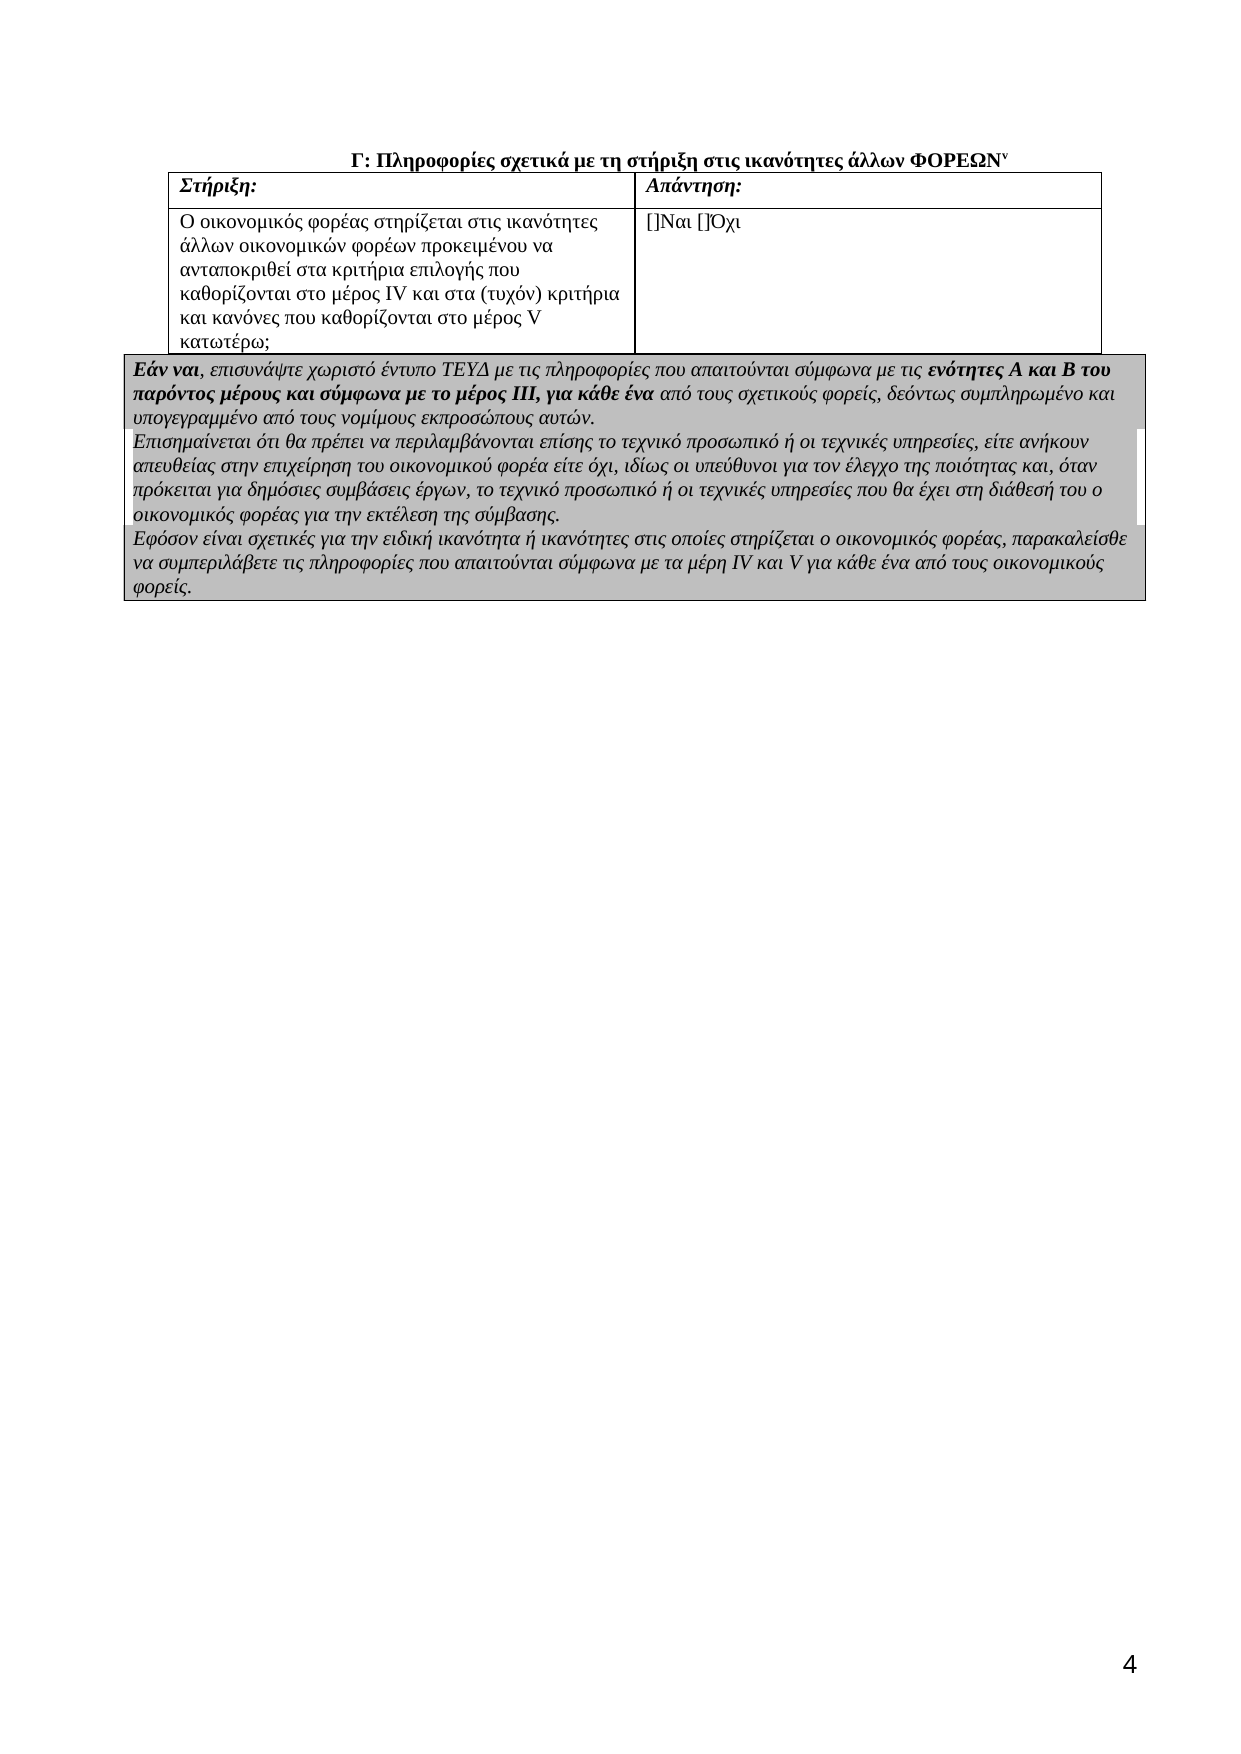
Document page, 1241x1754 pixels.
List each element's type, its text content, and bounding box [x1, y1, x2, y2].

table_header Στήριξη: [169, 173, 634, 207]
text Εάν ναι, επισυνάψτε χωριστό έντυπο ΤΕΥΔ με τις πληροφορίες που απαιτούνται σύμφωνα με τις ενότητες Α και Β του παρόντος μέρους και σύμφωνα με το μέρος ΙΙΙ, για κάθε ένα από τους σχετικούς φορείς, δεόντως συμπληρωμένο και υπογεγραμμένο από τους νομίμους εκπροσώπους αυτών. [125, 355, 1145, 429]
table_cell []Ναι []Όχι [636, 209, 1101, 353]
text Γ: Πληροφορίες σχετικά με τη στήριξη στις ικανότητες άλλων ΦΟΡΕΩΝ [221, 148, 1137, 172]
table_cell Ο οικονομικός φορέας στηρίζεται στις ικανότητες άλλων οικονομικών φορέων προκειμένου να ανταποκριθεί στα κριτήρια επιλογής που καθορίζονται στο μέρος IV και στα (τυχόν) κριτήρια και κανόνες που καθορίζονται στο μέρος V κατωτέρω; [169, 209, 634, 353]
table_header Απάντηση: [636, 173, 1101, 207]
text Εφόσον είναι σχετικές για την ειδική ικανότητα ή ικανότητες στις οποίες στηρίζεται ο οικονομικός φορέας, παρακαλείσθε να συμπεριλάβετε τις πληροφορίες που απαιτούνται σύμφωνα με τα μέρη IV και V για κάθε ένα από τους οικονομικούς φορείς. [125, 522, 1145, 600]
text Επισημαίνεται ότι θα πρέπει να περιλαμβάνονται επίσης το τεχνικό προσωπικό ή οι τεχνικές υπηρεσίες, είτε ανήκουν απευθείας στην επιχείρηση του οικονομικού φορέα είτε όχι, ιδίως οι υπεύθυνοι για τον έλεγχο της ποιότητας και, όταν πρόκειται για δημόσιες συμβάσεις έργων, το τεχνικό προσωπικό ή οι τεχνικές υπηρεσίες που θα έχει στη διάθεσή του ο οικονομικός φορέας για την εκτέλεση της σύμβασης. [133, 429, 1137, 522]
